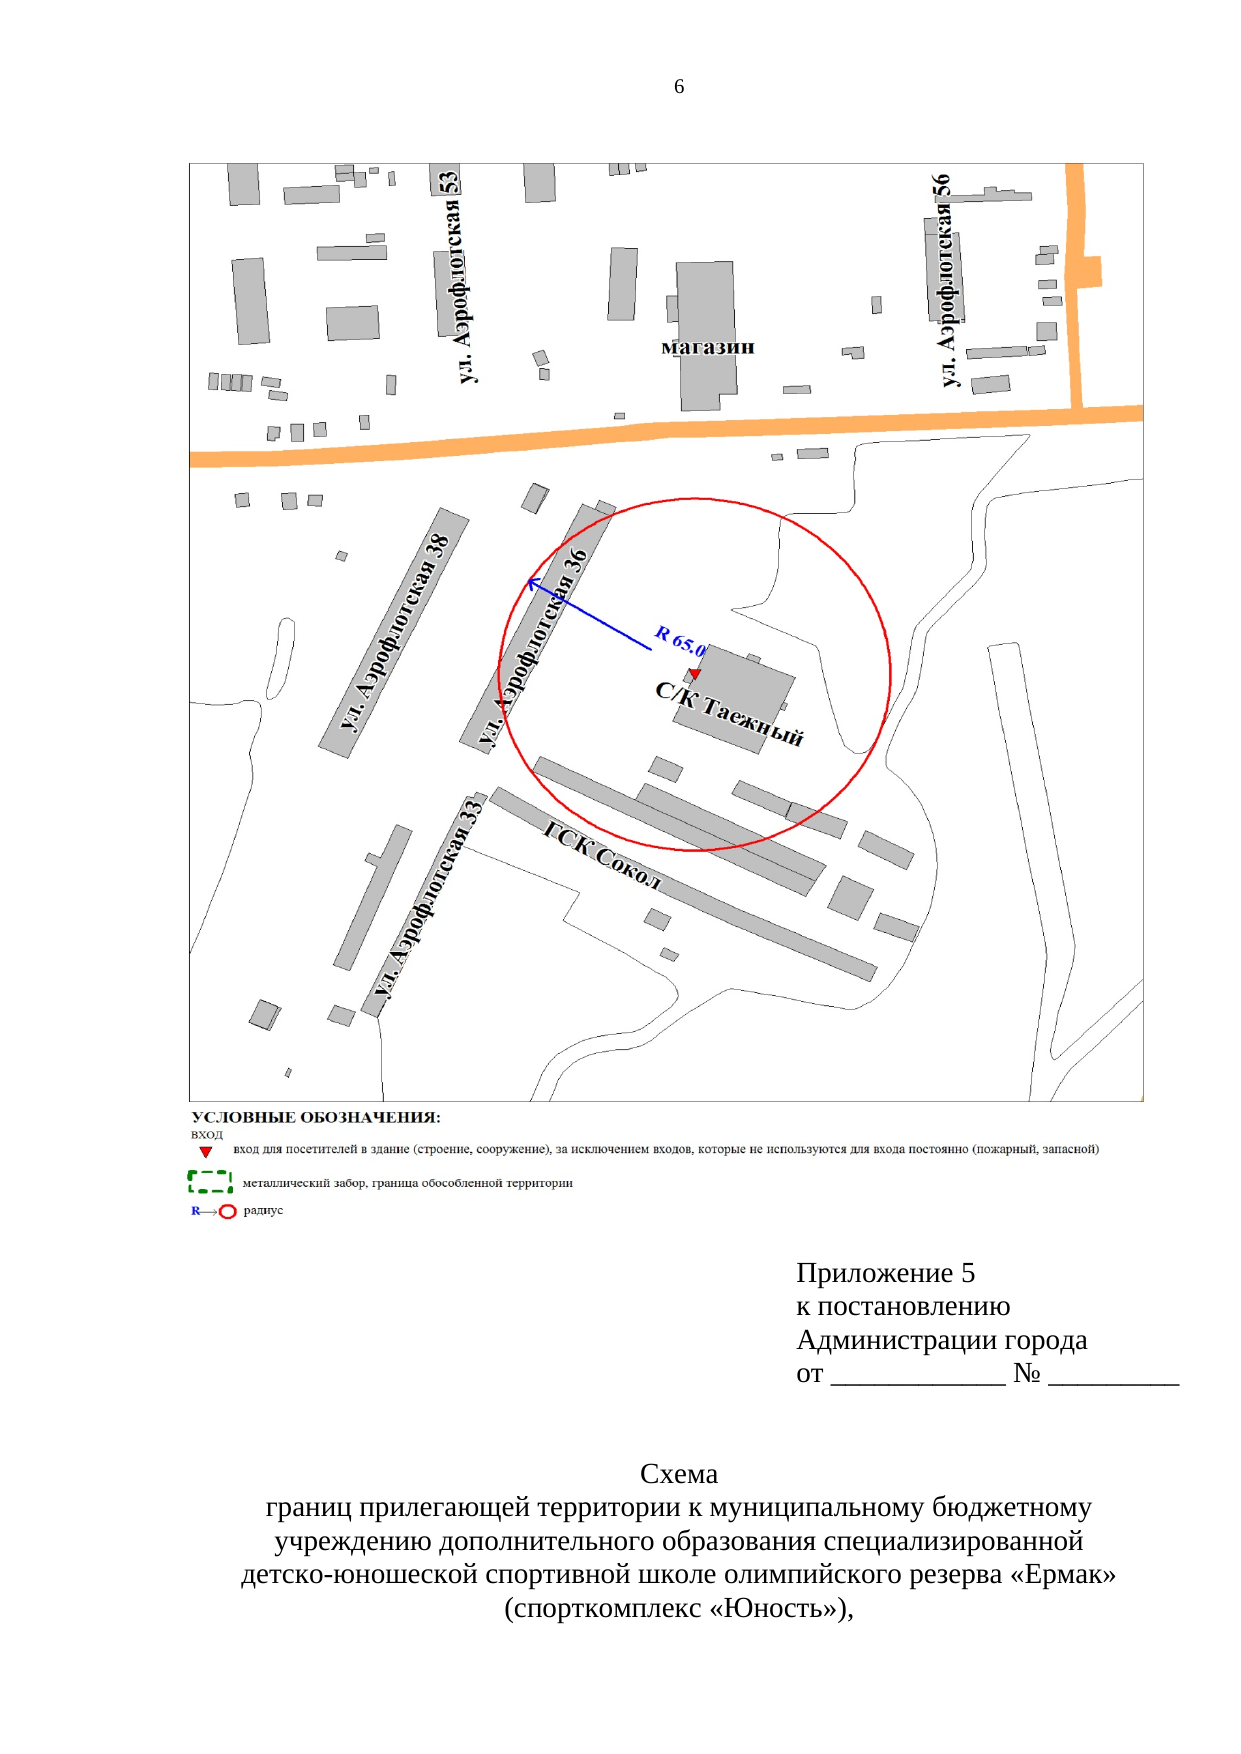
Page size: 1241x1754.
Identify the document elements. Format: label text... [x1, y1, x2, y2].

text границ прилегающей территории к муниципальному бюджетному [177, 1489, 1181, 1523]
picture [177, 155, 1157, 1222]
text учреждению дополнительного образования специализированной [177, 1523, 1181, 1557]
text к постановлению [796, 1288, 1181, 1322]
text (спорткомплекс «Юность»), [177, 1590, 1181, 1624]
text Администрации города [796, 1322, 1181, 1355]
text детско-юношеской спортивной школе олимпийского резерва «Ермак» [177, 1557, 1181, 1590]
text Приложение 5 [796, 1255, 1181, 1288]
text Схема [177, 1456, 1181, 1489]
text от ____________ № _________ [796, 1355, 1181, 1389]
